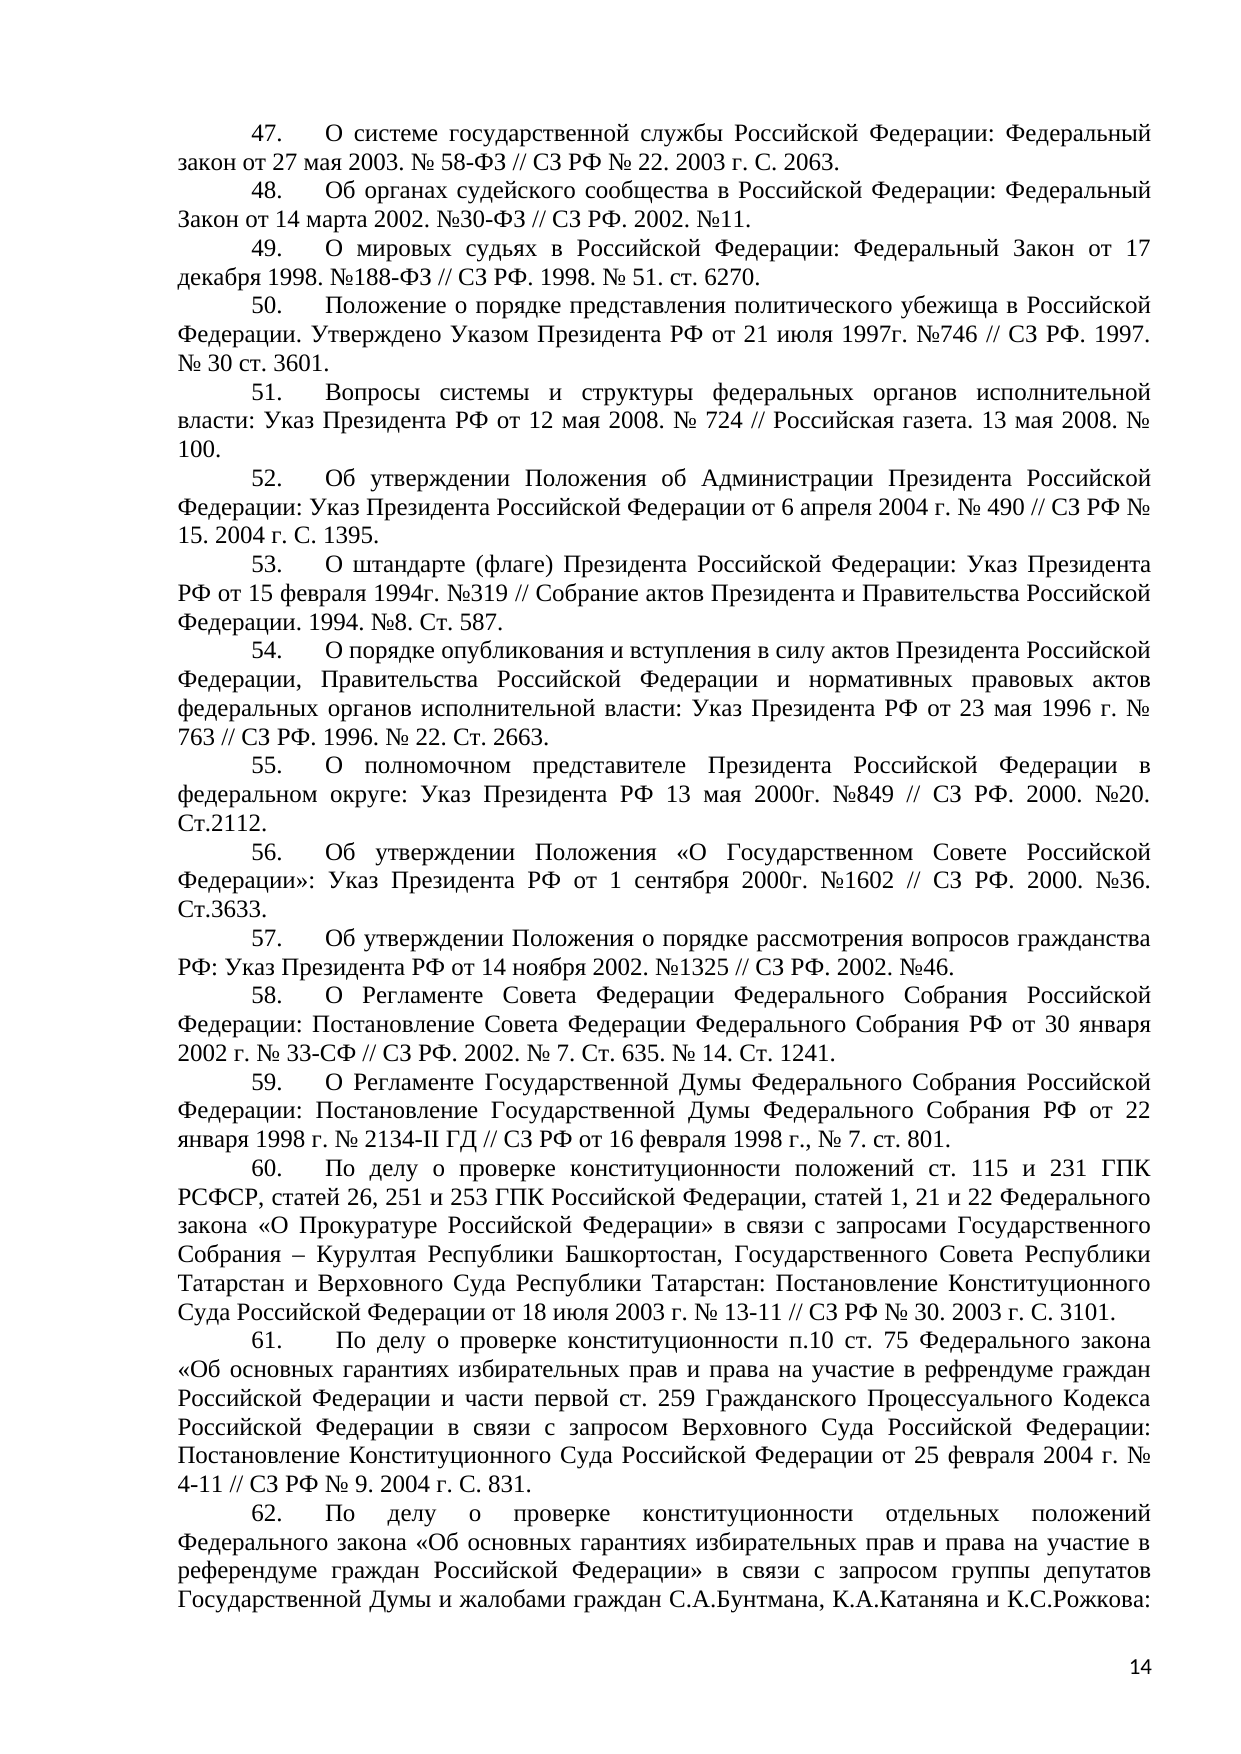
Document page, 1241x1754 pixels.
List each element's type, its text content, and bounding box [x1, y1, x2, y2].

text 53. О штандарте (флаге) Президента Российской Федерации: Указ Президента РФ от 15 февраля 1994г. №319 // Собрание актов Президента и Правительства Российской Федерации. 1994. №8. Ст. 587. [177, 549, 1152, 636]
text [177, 1498, 1152, 1613]
text 50. Положение о порядке представления политического убежища в Российской Федерации. Утверждено Указом Президента РФ от 21 июля 1997г. №746 // СЗ РФ. 1997. № 30 ст. 3601. [177, 291, 1152, 377]
text 58. О Регламенте Совета Федерации Федерального Собрания Российской Федерации: Постановление Совета Федерации Федерального Собрания РФ от 30 января 2002 г. № 33-СФ // СЗ РФ. 2002. № 7. Ст. 635. № 14. Ст. 1241. [177, 981, 1152, 1067]
text 61. По делу о проверке конституционности п.10 ст. 75 Федерального закона «Об основных гарантиях избирательных прав и права на участие в рефрендуме граждан Российской Федерации и части первой ст. 259 Гражданского Процессуального Кодекса Российской Федерации в связи с запросом Верховного Суда Российской Федерации: Постановление Конституционного Суда Российской Федерации от 25 февраля 2004 г. № 4-11 // СЗ РФ № 9. 2004 г. С. 831. [177, 1326, 1152, 1498]
text 57. Об утверждении Положения о порядке рассмотрения вопросов гражданства РФ: Указ Президента РФ от 14 ноября 2002. №1325 // СЗ РФ. 2002. №46. [177, 923, 1152, 981]
text 49. О мировых судьях в Российской Федерации: Федеральный Закон от 17 декабря 1998. №188-ФЗ // СЗ РФ. 1998. № 51. ст. 6270. [177, 233, 1152, 291]
text 52. Об утверждении Положения об Администрации Президента Российской Федерации: Указ Президента Российской Федерации от 6 апреля 2004 г. № 490 // СЗ РФ № 15. 2004 г. С. 1395. [177, 463, 1152, 549]
text 56. Об утверждении Положения «О Государственном Совете Российской Федерации»: Указ Президента РФ от 1 сентября 2000г. №1602 // СЗ РФ. 2000. №36. Ст.3633. [177, 837, 1152, 923]
text 54. О порядке опубликования и вступления в силу актов Президента Российской Федерации, Правительства Российской Федерации и нормативных правовых актов федеральных органов исполнительной власти: Указ Президента РФ от 23 мая 1996 г. № 763 // СЗ РФ. 1996. № 22. Ст. 2663. [177, 636, 1152, 751]
text 51. Вопросы системы и структуры федеральных органов исполнительной власти: Указ Президента РФ от 12 мая 2008. № 724 // Российская газета. 13 мая 2008. № 100. [177, 377, 1152, 463]
text 48. Об органах судейского сообщества в Российской Федерации: Федеральный Закон от 14 марта 2002. №30-ФЗ // СЗ РФ. 2002. №11. [177, 176, 1152, 233]
text 55. О полномочном представителе Президента Российской Федерации в федеральном округе: Указ Президента РФ 13 мая 2000г. №849 // СЗ РФ. 2000. №20. Ст.2112. [177, 751, 1152, 837]
text 60. По делу о проверке конституционности положений ст. 115 и 231 ГПК РСФСР, статей 26, 251 и 253 ГПК Российской Федерации, статей 1, 21 и 22 Федерального закона «О Прокуратуре Российской Федерации» в связи с запросами Государственного Собрания – Курултая Республики Башкортостан, Государственного Совета Республики Татарстан и Верховного Суда Республики Татарстан: Постановление Конституционного Суда Российской Федерации от 18 июля 2003 г. № 13-11 // СЗ РФ № 30. 2003 г. С. 3101. [177, 1153, 1152, 1326]
text 47. О системе государственной службы Российской Федерации: Федеральный закон от 27 мая 2003. № 58-ФЗ // СЗ РФ № 22. 2003 г. С. 2063. [177, 118, 1152, 176]
text 59. О Регламенте Государственной Думы Федерального Собрания Российской Федерации: Постановление Государственной Думы Федерального Собрания РФ от 22 января 1998 г. № 2134-II ГД // СЗ РФ от 16 февраля 1998 г., № 7. ст. 801. [177, 1067, 1152, 1153]
